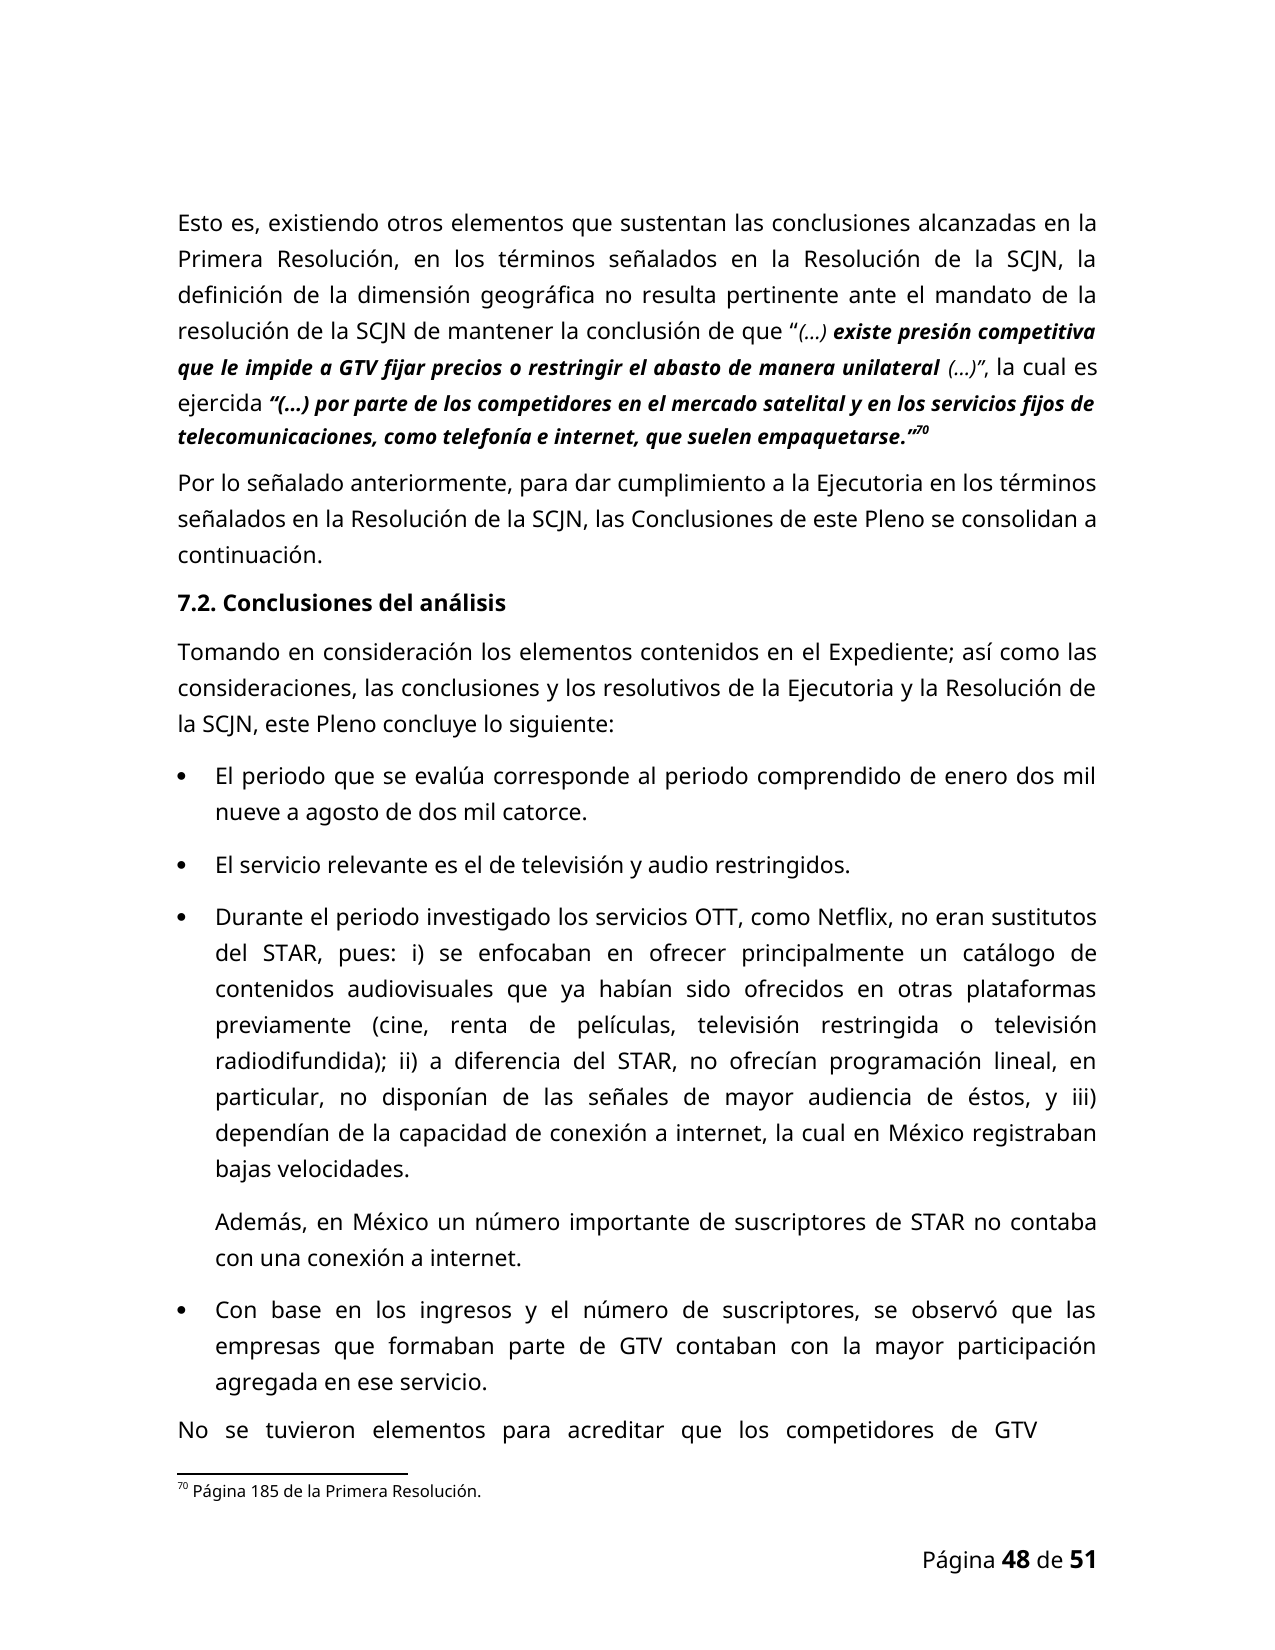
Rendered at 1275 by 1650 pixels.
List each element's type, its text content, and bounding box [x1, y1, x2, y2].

text Esto es, existiendo otros elementos que sustentan las conclusiones alcanzadas en la Primera Resolución, en los términos señalados en la Resolución de la SCJN, la definición de la dimensión geográfica no resulta pertinente ante el mandato de la resolución de la SCJN de mantener la conclusión de que “(…) existe presión competitiva que le impide a GTV fijar precios o restringir el abasto de manera unilateral (…)”, la cual es ejercida “(…) por parte de los competidores en el mercado satelital y en los servicios fijos de telecomunicaciones, como telefonía e internet, que suelen empaquetarse.” [177, 207, 1098, 450]
list El servicio relevante es el de televisión y audio restringidos. [177, 849, 1098, 880]
list Además, en México un número importante de suscriptores de STAR no contaba con una conexión a internet. [215, 1206, 1098, 1273]
list Con base en los ingresos y el número de suscriptores, se observó que las empresas que formaban parte de GTV contaban con la mayor participación agregada en ese servicio. [177, 1294, 1098, 1397]
list Durante el periodo investigado los servicios OTT, como Netflix, no eran sustitutos del STAR, pues: i) se enfocaban en ofrecer principalmente un catálogo de contenidos audiovisuales que ya habían sido ofrecidos en otras plataformas previamente (cine, renta de películas, televisión restringida o televisión radiodifundida); ii) a diferencia del STAR, no ofrecían programación lineal, en particular, no disponían de las señales de mayor audiencia de éstos, y iii) dependían de la capacidad de conexión a internet, la cual en México registraban bajas velocidades. [177, 901, 1098, 1184]
text 7.2. Conclusiones del análisis [177, 587, 1098, 618]
text Por lo señalado anteriormente, para dar cumplimiento a la Ejecutoria en los términos señalados en la Resolución de la SCJN, las Conclusiones de este Pleno se consolidan a continuación. [177, 467, 1098, 570]
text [177, 1414, 1039, 1446]
text Tomando en consideración los elementos contenidos en el Expediente; así como las consideraciones, las conclusiones y los resolutivos de la Ejecutoria y la Resolución de la SCJN, este Pleno concluye lo siguiente: [177, 636, 1098, 739]
list El periodo que se evalúa corresponde al periodo comprendido de enero dos mil nueve a agosto de dos mil catorce. [177, 760, 1098, 827]
